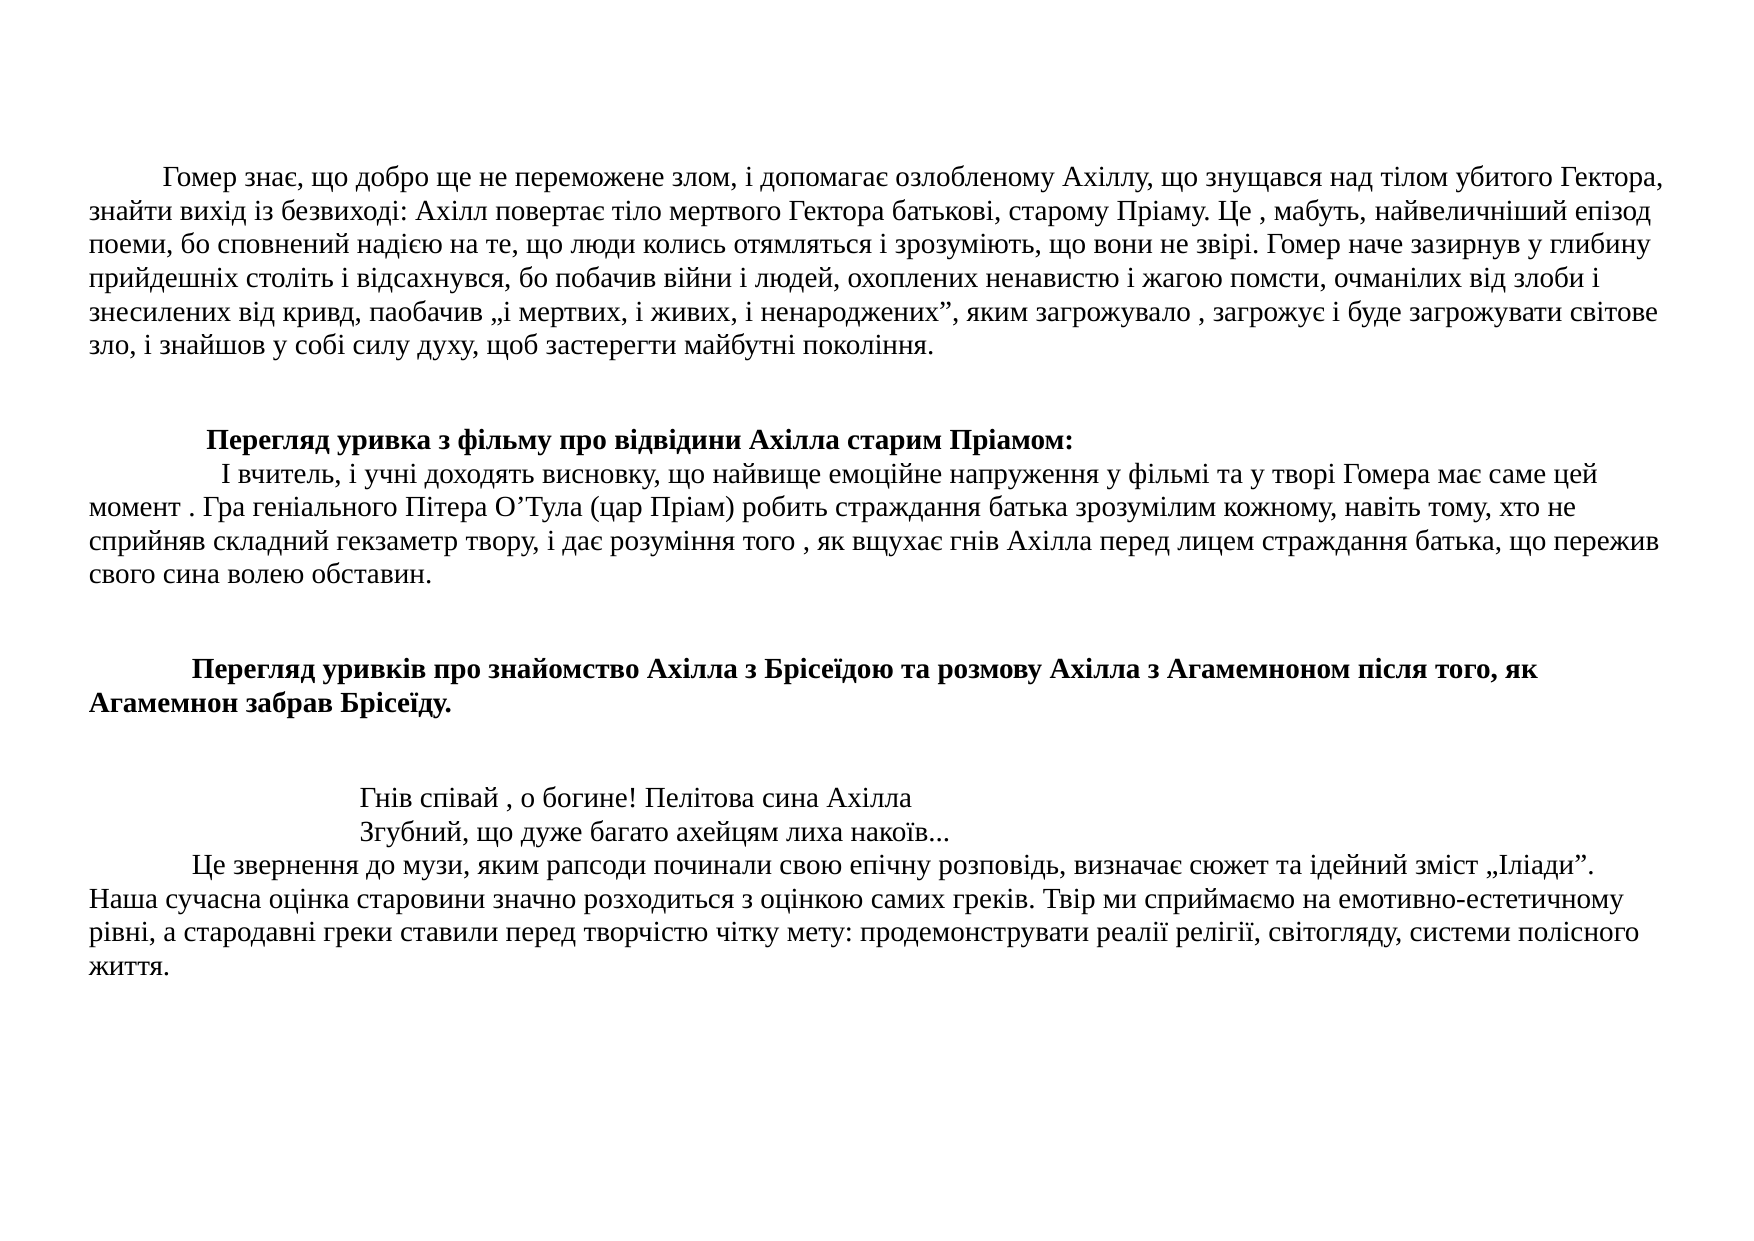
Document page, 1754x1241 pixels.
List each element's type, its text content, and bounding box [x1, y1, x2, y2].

text Перегляд уривка з фільму про відвідини Ахілла старим Пріамом: [88, 422, 1665, 456]
text Гнів співай , о богине! Пелітова сина Ахілла [88, 780, 1665, 814]
text І вчитель, і учні доходять висновку, що найвище емоційне напруження у фільмі та у творі Гомера має саме цей момент . Гра геніального Пітера О’Тула (цар Пріам) робить страждання батька зрозумілим кожному, навіть тому, хто не сприйняв складний гекзаметр твору, і дає розуміння того , як вщухає гнів Ахілла перед лицем страждання батька, що пережив свого сина волею обставин. [88, 456, 1665, 590]
text Перегляд уривків про знайомство Ахілла з Брісеїдою та розмову Ахілла з Агамемноном після того, як Агамемнон забрав Брісеїду. [88, 652, 1665, 719]
text Згубний, що дуже багато ахейцям лиха накоїв... [88, 814, 1665, 847]
text Це звернення до музи, яким рапсоди починали свою епічну розповідь, визначає сюжет та ідейний зміст „Іліади”. Наша сучасна оцінка старовини значно розходиться з оцінкою самих греків. Твір ми сприймаємо на емотивно-естетичному рівні, а стародавні греки ставили перед творчістю чітку мету: продемонструвати реалії релігії, світогляду, системи полісного життя. [88, 847, 1665, 981]
text Гомер знає, що добро ще не переможене злом, і допомагає озлобленому Ахіллу, що знущався над тілом убитого Гектора, знайти вихід із безвиході: Ахілл повертає тіло мертвого Гектора батькові, старому Пріаму. Це , мабуть, найвеличніший епізод поеми, бо сповнений надією на те, що люди колись отямляться і зрозуміють, що вони не звірі. Гомер наче зазирнув у глибину прийдешніх століть і відсахнувся, бо побачив війни і людей, охоплених ненавистю і жагою помсти, очманілих від злоби і знесилених від кривд, паобачив „і мертвих, і живих, і ненароджених”, яким загрожувало , загрожує і буде загрожувати світове зло, і знайшов у собі силу духу, щоб застерегти майбутні покоління. [88, 159, 1665, 361]
